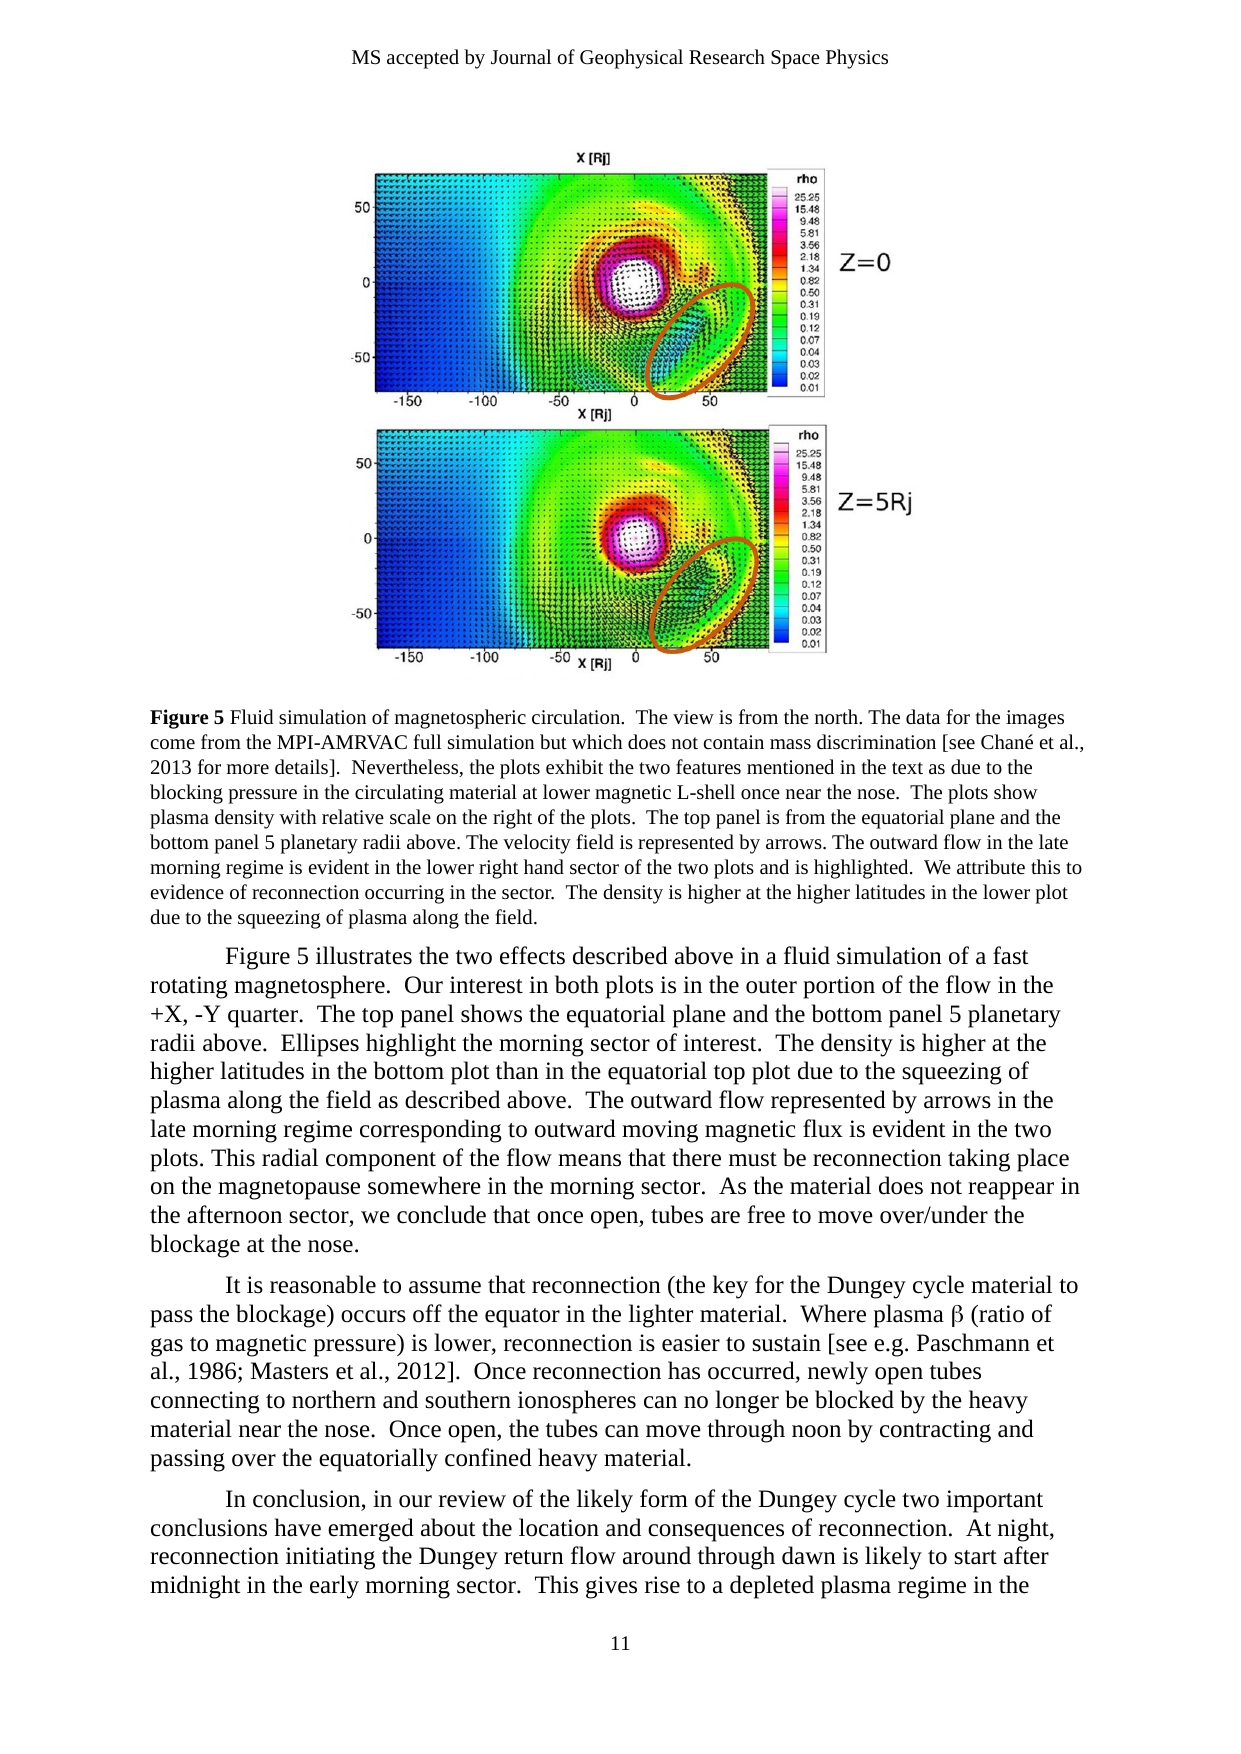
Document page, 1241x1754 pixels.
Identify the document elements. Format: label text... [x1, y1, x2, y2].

text It is reasonable to assume that reconnection (the key for the Dungey cycle material to pass the blockage) occurs off the equator in the lighter material. Where plasma (ratio of gas to magnetic pressure) is lower, reconnection is easier to sustain [see e.g. Paschmann et al., 1986; Masters et al., 2012]. Once reconnection has occurred, newly open tubes connecting to northern and southern ionospheres can no longer be blocked by the heavy material near the nose. Once open, the tubes can move through noon by contracting and passing over the equatorially confined heavy material. [150, 1270, 1090, 1471]
text Figure 5 illustrates the two effects described above in a fluid simulation of a fast rotating magnetosphere. Our interest in both plots is in the outer portion of the flow in the +X, -Y quarter. The top panel shows the equatorial plane and the bottom panel 5 planetary radii above. Ellipses highlight the morning sector of interest. The density is higher at the higher latitudes in the bottom plot than in the equatorial top plot due to the squeezing of plasma along the field as described above. The outward flow represented by arrows in the late morning regime corresponding to outward moving magnetic flux is evident in the two plots. This radial component of the flow means that there must be reconnection taking place on the magnetopause somewhere in the morning sector. As the material does not reappear in the afternoon sector, we conclude that once open, tubes are free to move over/under the blockage at the nose. [150, 941, 1090, 1258]
text Figure 5 Fluid simulation of magnetospheric circulation. The view is from the north. The data for the images come from the MPI-AMRVAC full simulation but which does not contain mass discrimination [see Chané et al., 2013 for more details]. Nevertheless, the plots exhibit the two features mentioned in the text as due to the blocking pressure in the circulating material at lower magnetic L-shell once near the nose. The plots show plasma density with relative scale on the right of the plots. The top panel is from the equatorial plane and the bottom panel 5 planetary radii above. The velocity field is represented by arrows. The outward flow in the late morning regime is evident in the lower right hand sector of the two plots and is highlighted. We attribute this to evidence of reconnection occurring in the sector. The density is higher at the higher latitudes in the lower plot due to the squeezing of plasma along the field. [150, 704, 1090, 929]
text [150, 1484, 1090, 1599]
picture [150, 150, 1091, 679]
